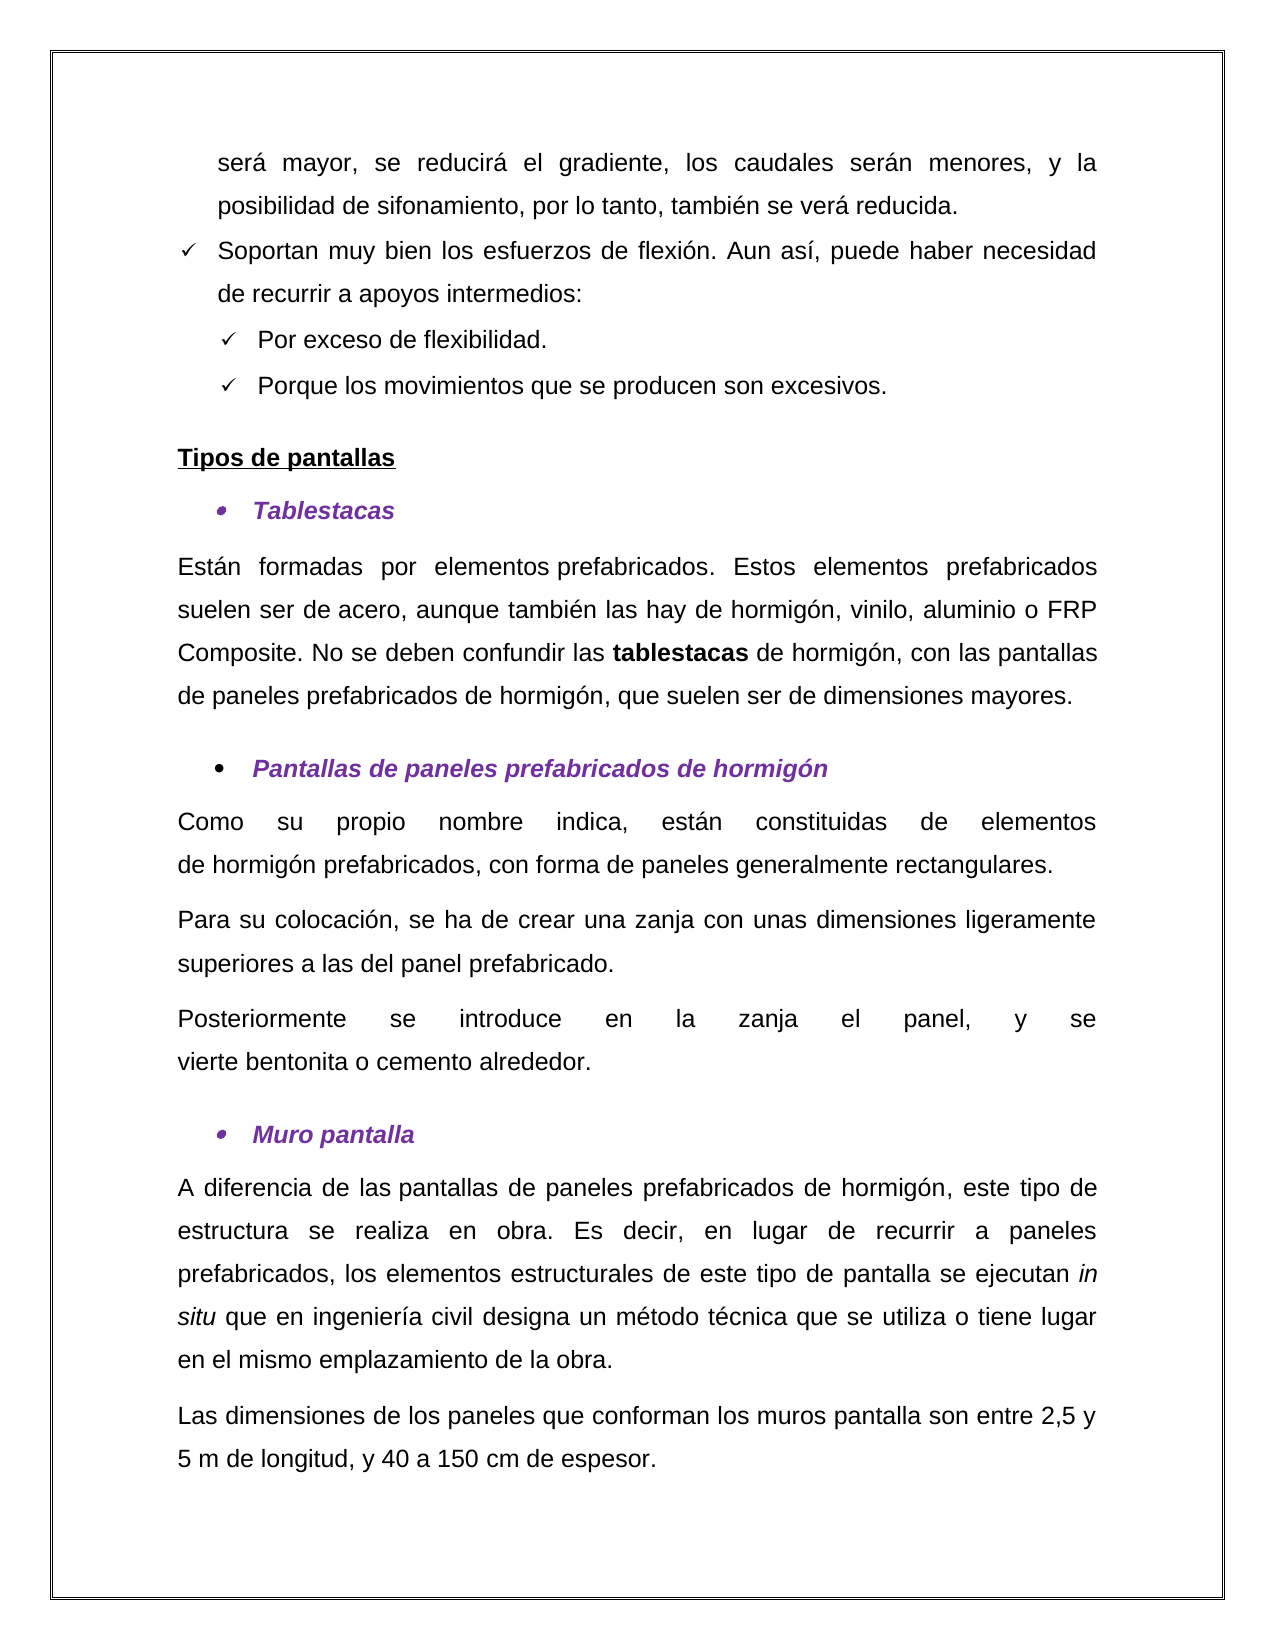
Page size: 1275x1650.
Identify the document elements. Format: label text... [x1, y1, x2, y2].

text Están formadas por elementos prefabricados. Estos elementos prefabricados suelen ser de acero, aunque también las hay de hormigón, vinilo, aluminio o FRP Composite. No se deben confundir las tablestacas de hormigón, con las pantallas de paneles prefabricados de hormigón, que suelen ser de dimensiones mayores. [177, 552, 1098, 710]
list Pantallas de paneles prefabricados de hormigón [215, 753, 1098, 782]
text Tipos de pantallas [177, 443, 1098, 472]
list Soportan muy bien los esfuerzos de flexión. Aun así, puede haber necesidad de recurrir a apoyos intermedios: [180, 236, 1098, 308]
text Para su colocación, se ha de crear una zanja con unas dimensiones ligeramente superiores a las del panel prefabricado. [177, 906, 1098, 977]
list Por exceso de flexibilidad. [220, 325, 1098, 354]
text Como su propio nombre indica, están constituidas de elementos de hormigón prefabricados, con forma de paneles generalmente rectangulares. [177, 807, 1098, 879]
text A diferencia de las pantallas de paneles prefabricados de hormigón, este tipo de estructura se realiza en obra. Es decir, en lugar de recurrir a paneles prefabricados, los elementos estructurales de este tipo de pantalla se ejecutan in situ que en ingeniería civil designa un método técnica que se utiliza o tiene lugar en el mismo emplazamiento de la obra. [177, 1173, 1098, 1374]
text Las dimensiones de los paneles que conforman los muros pantalla son entre 2,5 y 5 m de longitud, y 40 a 150 cm de espesor. [177, 1401, 1098, 1473]
list Tablestacas [215, 496, 1098, 525]
text Posteriormente se introduce en la zanja el panel, y se vierte bentonita o cemento alrededor. [177, 1004, 1098, 1076]
list Muro pantalla [215, 1120, 1098, 1148]
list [180, 148, 1098, 219]
list Porque los movimientos que se producen son excesivos. [220, 371, 1098, 399]
